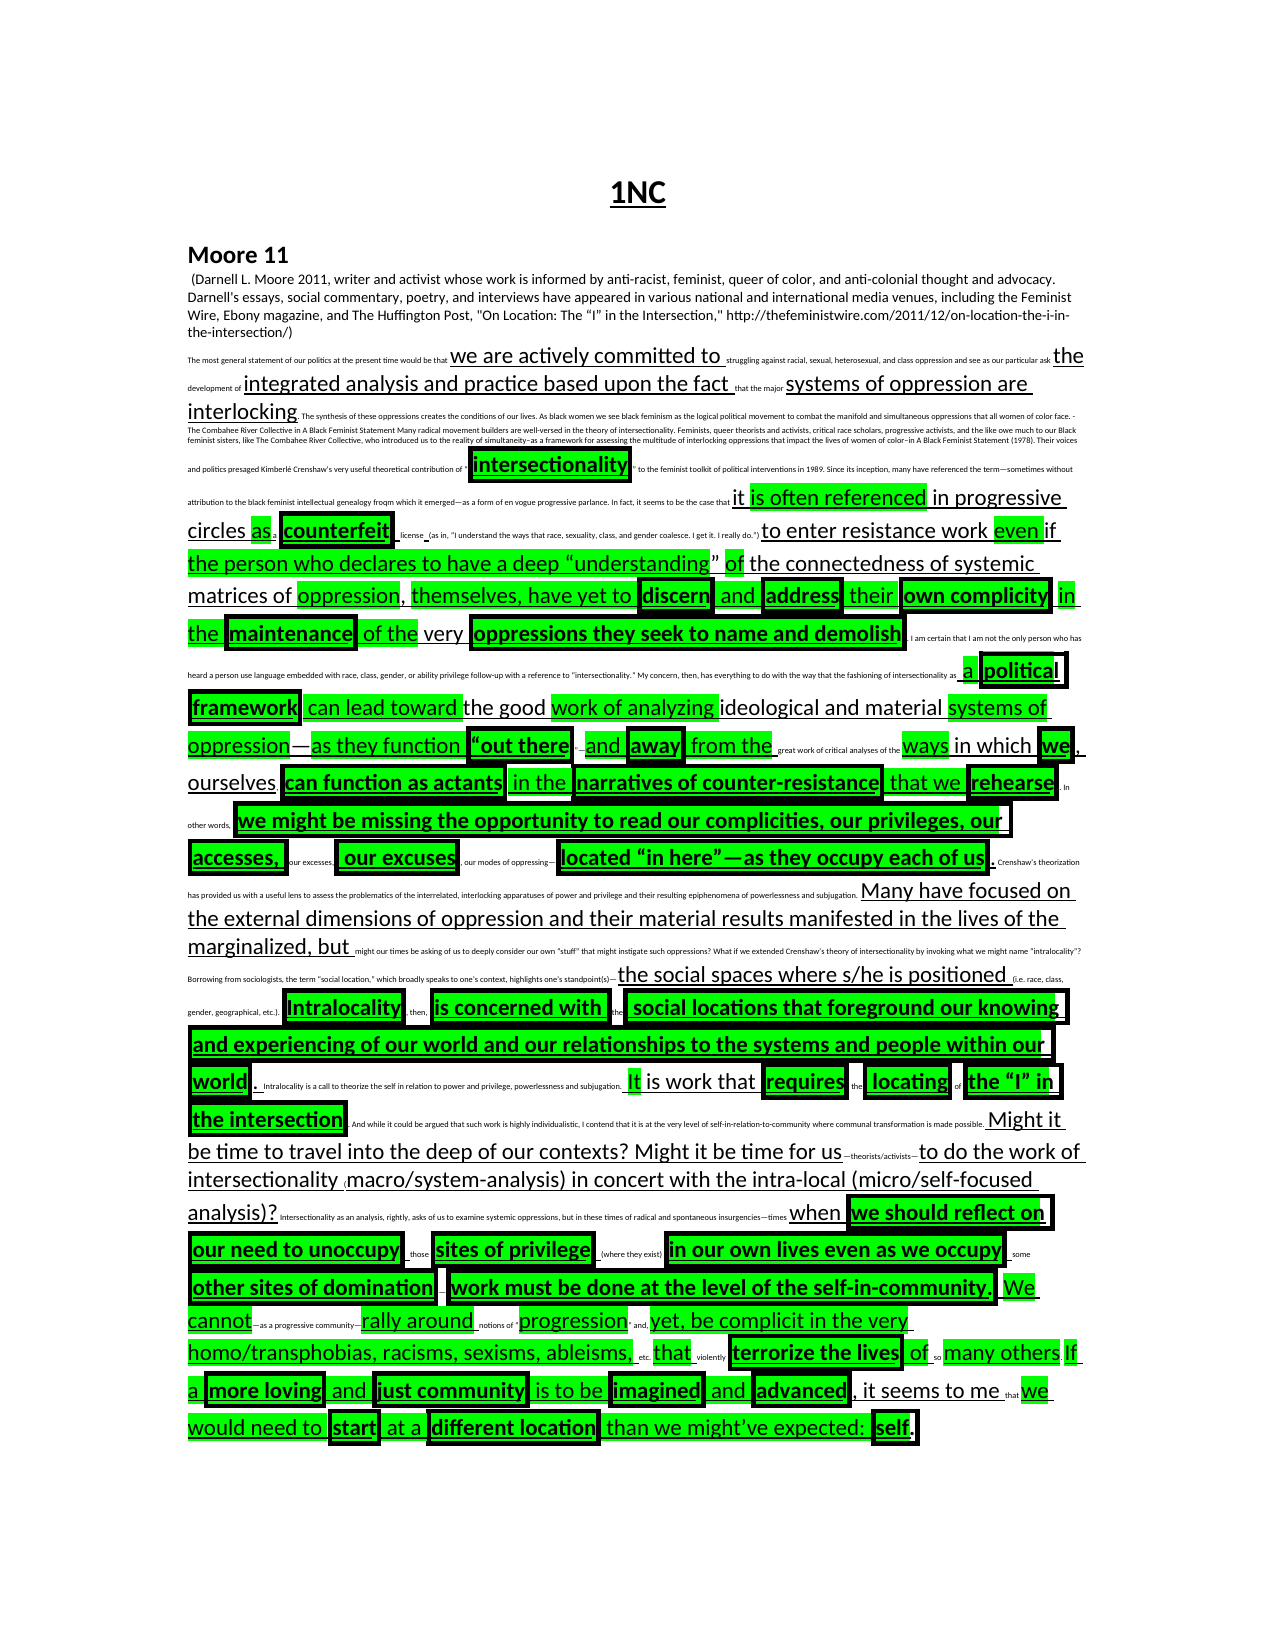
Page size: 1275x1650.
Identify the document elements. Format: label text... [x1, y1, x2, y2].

subtitle 1NC [187, 171, 1087, 212]
text Moore 11 [187, 239, 1087, 270]
text (Darnell L. Moore 2011, writer and activist whose work is informed by anti-racist, feminist, queer of color, and anti-colonial thought and advocacy. Darnell's essays, social commentary, poetry, and interviews have appeared in various national and international media venues, including the Feminist Wire, Ebony magazine, and The Huffington Post, "On Location: The “I” in the Intersection," http://thefeministwire.com/2011/12/on-location-the-i-in-the-intersection/) [187, 270, 1087, 341]
text The most general statement of our politics at the present time would be that we are actively committed to struggling against racial, sexual, heterosexual, and class oppression and see as our particular ask the development of integrated analysis and practice based upon the fact that the major systems of oppression are interlocking. The synthesis of these oppressions creates the conditions of our lives. As black women we see black feminism as the logical political movement to combat the manifold and simultaneous oppressions that all women of color face. -The Combahee River Collective in A Black Feminist Statement Many radical movement builders are well-versed in the theory of intersectionality. Feminists, queer theorists and activists, critical race scholars, progressive activists, and the like owe much to our Black feminist sisters, like The Combahee River Collective, who introduced us to the reality of simultaneity–as a framework for assessing the multitude of interlocking oppressions that impact the lives of women of color–in A Black Feminist Statement (1978). Their voices and politics presaged Kimberlé Crenshaw’s very useful theoretical contribution of “intersectionality” to the feminist toolkit of political interventions in 1989. Since its inception, many have referenced the term—sometimes without attribution to the black feminist intellectual genealogy froqm which it emerged—as a form of en vogue progressive parlance. In fact, it seems to be the case that it is often referenced in progressive circles as a counterfeit license (as in, “I understand the ways that race, sexuality, class, and gender coalesce. I get it. I really do.”) to enter resistance work even if the person who declares to have a deep “understanding” of the connectedness of systemic matrices of oppression, themselves, have yet to discern and address their own complicity in the maintenance of the very oppressions they seek to name and demolish. I am certain that I am not the only person who has heard a person use language embedded with race, class, gender, or ability privilege follow-up with a reference to “intersectionality.” My concern, then, has everything to do with the way that the fashioning of intersectionality as a political framework can lead toward the good work of analyzing ideological and material systems of oppression—as they function “out there”—and away from the great work of critical analyses of the ways in which we, ourselves, can function as actants in the narratives of counter-resistance that we rehearse. In other words, we might be missing the opportunity to read our complicities, our privileges, our accesses, our excesses, our excuses, our modes of oppressing—located “in here”—as they occupy each of us. Crenshaw’s theorization has provided us with a useful lens to assess the problematics of the interrelated, interlocking apparatuses of power and privilege and their resulting epiphenomena of powerlessness and subjugation. Many have focused on the external dimensions of oppression and their material results manifested in the lives of the marginalized, but might our times be asking of us to deeply consider our own “stuff” that might instigate such oppressions? What if we extended Crenshaw’s theory of intersectionality by invoking what we might name “intralocality”? Borrowing from sociologists, the term “social location,” which broadly speaks to one’s context, highlights one’s standpoint(s)—the social spaces where s/he is positioned (i.e. race, class, gender, geographical, etc.). Intralocality, then, is concerned with the social locations that foreground our knowing and experiencing of our world and our relationships to the systems and people within our world. Intralocality is a call to theorize the self in relation to power and privilege, powerlessness and subjugation. It is work that requires the locating of the “I” in the intersection. And while it could be argued that such work is highly individualistic, I contend that it is at the very level of self-in-relation-to-community where communal transformation is made possible. Might it be time to travel into the deep of our contexts? Might it be time for us—theorists/activists—to do the work of intersectionality (macro/system-analysis) in concert with the intra-local (micro/self-focused analysis)? Intersectionality as an analysis, rightly, asks of us to examine systemic oppressions, but in these times of radical and spontaneous insurgencies—times when we should reflect on our need to unoccupy those sites of privilege (where they exist) in our own lives even as we occupy some other sites of domination—work must be done at the level of the self-in-community. We cannot—as a progressive community—rally around notions of “progression” and, yet, be complicit in the very homo/transphobias, racisms, sexisms, ableisms, etc. that violently terrorize the lives of so many others. If a more loving and just community is to be imagined and advanced, it seems to me that we would need to start at a different location than we might’ve expected: self. [187, 341, 1087, 1446]
